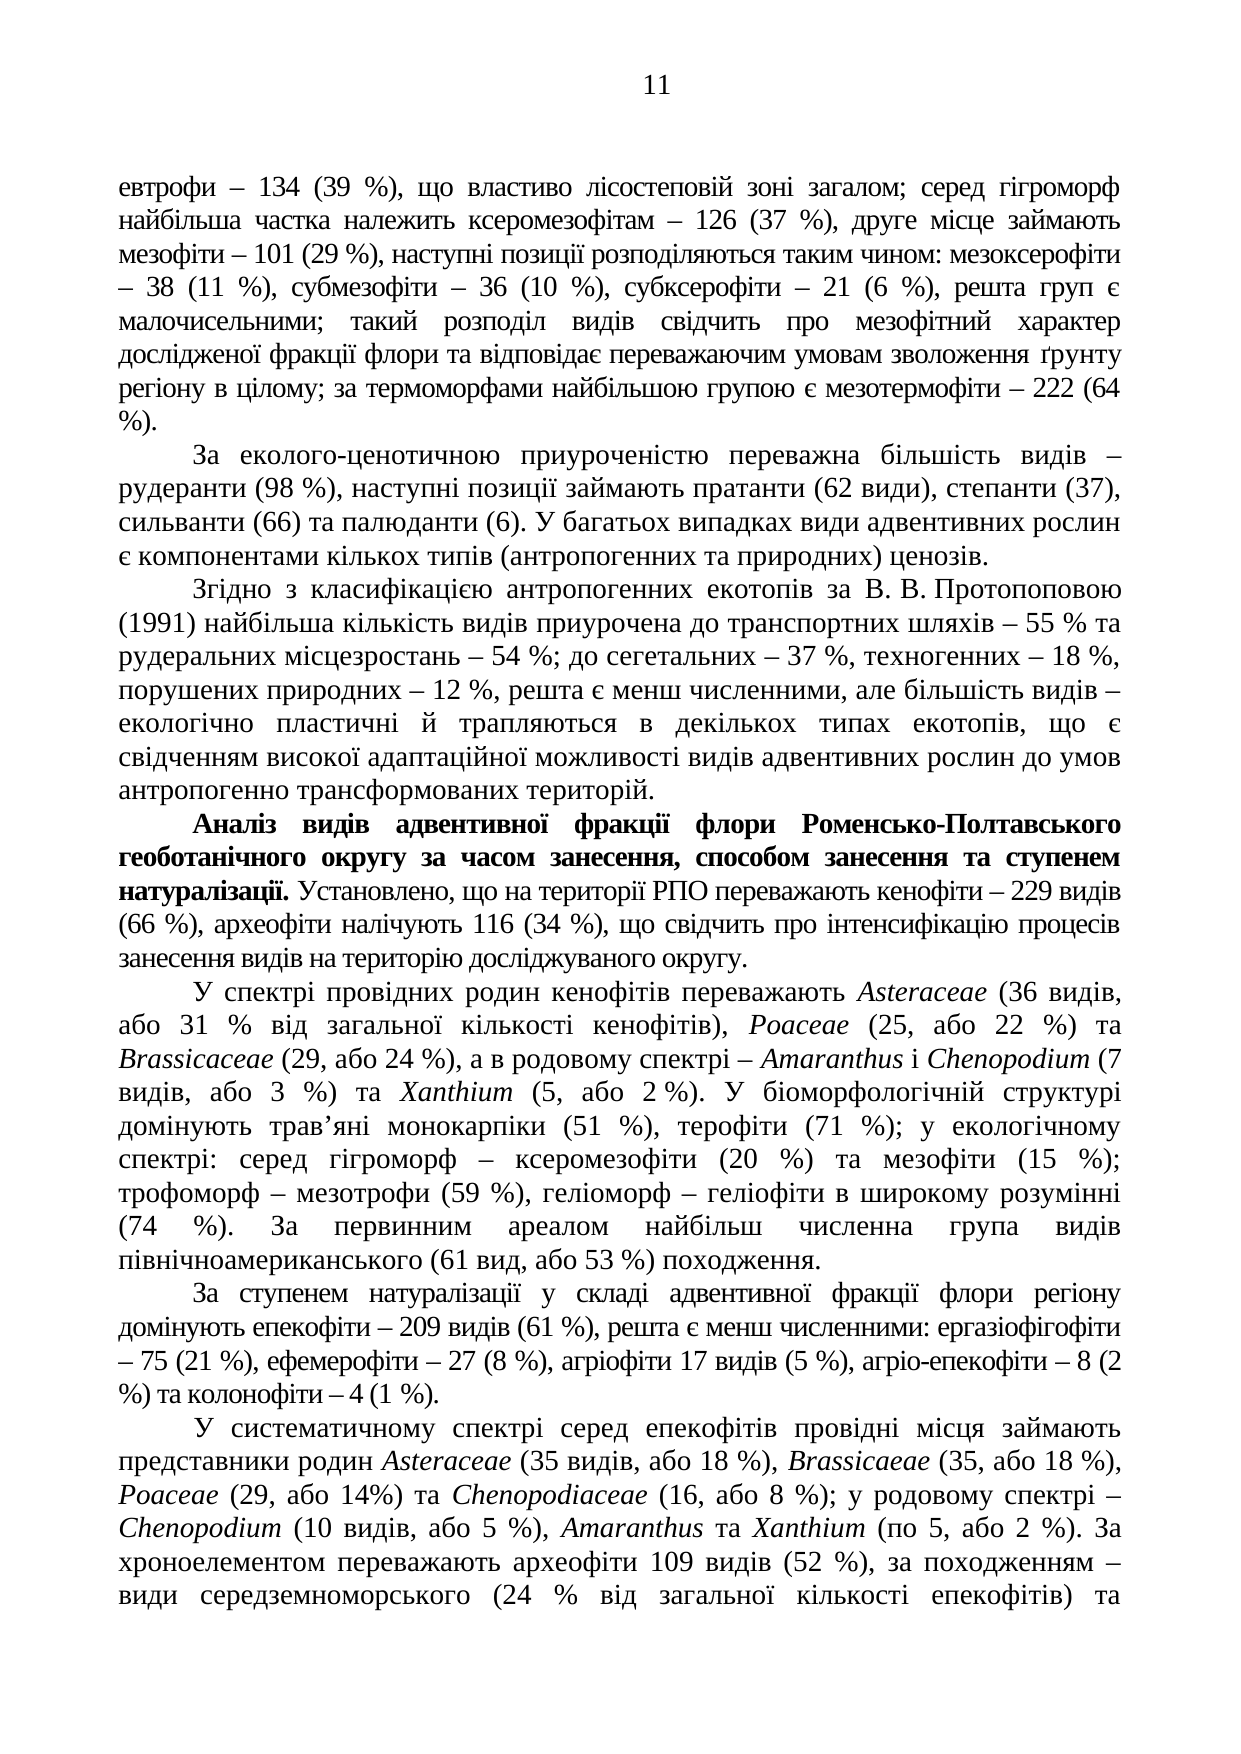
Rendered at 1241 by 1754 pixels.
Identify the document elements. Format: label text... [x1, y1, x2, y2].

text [118, 1410, 1122, 1611]
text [118, 169, 1122, 437]
text За ступенем натуралізації у складі адвентивної фракції флори регіону домінують епекофіти – 209 видів (61 %), решта є менш численними: ергазіофігофіти – 75 (21 %), ефемерофіти – 27 (8 %), агріофіти 17 видів (5 %), агріо-епекофіти – 8 (2 %) та колонофіти – 4 (1 %). [118, 1276, 1122, 1410]
text Згідно з класифікацією антропогенних екотопів за В. В. Протопоповою (1991) найбільша кількість видів приурочена до транспортних шляхів – 55 % та рудеральних місцезростань – 54 %; до сегетальних – 37 %, техногенних – 18 %, порушених природних – 12 %, решта є менш численними, але більшість видів – екологічно пластичні й трапляються в декількох типах екотопів, що є свідченням високої адаптаційної можливості видів адвентивних рослин до умов антропогенно трансформованих територій. [118, 571, 1122, 806]
text У спектрі провідних родин кенофітів переважають Asteraceae (36 видів, або 31 % від загальної кількості кенофітів), Poaceae (25, або 22 %) та Brassicaceae (29, або 24 %), а в родовому спектрі – Amaranthus і Chenopodium (7 видів, або 3 %) та Xanthium (5, або 2 %). У біоморфологічній структурі домінують трав’яні монокарпіки (51 %), терофіти (71 %); у екологічному спектрі: серед гігроморф – ксеромезофіти (20 %) та мезофіти (15 %); трофоморф – мезотрофи (59 %), геліоморф – геліофіти в широкому розумінні (74 %). За первинним ареалом найбільш численна група видів північноамериканського (61 вид, або 53 %) походження. [118, 974, 1122, 1276]
text Аналіз видів адвентивної фракції флори Роменсько-Полтавського геоботанічного округу за часом занесення, способом занесення та ступенем натуралізації. Установлено, що на території РПО переважають кенофіти – 229 видів (66 %), археофіти налічують 116 (34 %), що свідчить про інтенсифікацію процесів занесення видів на територію досліджуваного округу. [118, 806, 1122, 974]
text За еколого-ценотичною приуроченістю переважна більшість видів – рудеранти (98 %), наступні позиції займають пратанти (62 види), степанти (37), сильванти (66) та палюданти (6). У багатьох випадках види адвентивних рослин є компонентами кількох типів (антропогенних та природних) ценозів. [118, 437, 1122, 571]
